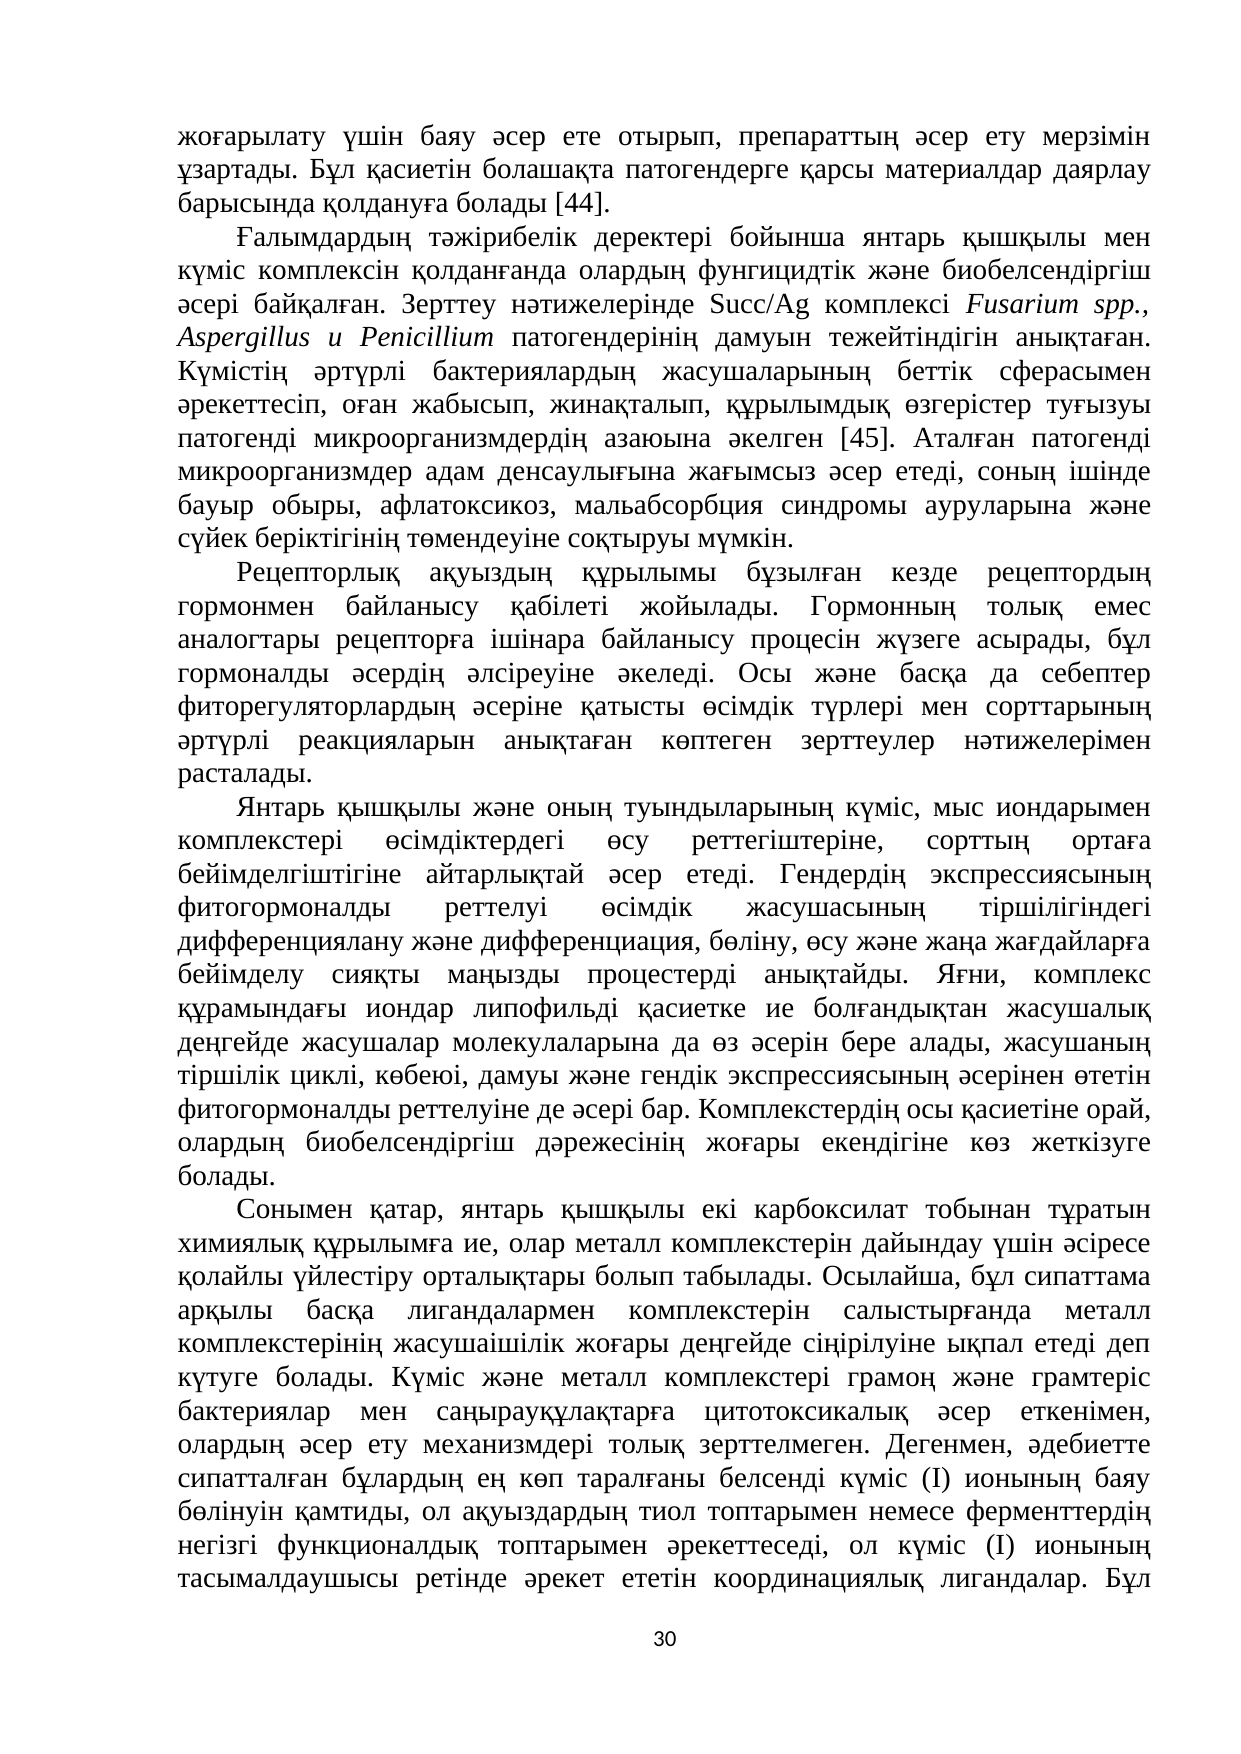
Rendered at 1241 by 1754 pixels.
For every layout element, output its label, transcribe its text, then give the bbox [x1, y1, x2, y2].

text Ғалымдардың тәжірибелік деректері бойынша янтарь қышқылы мен күміс комплексін қолданғанда олардың фунгицидтік және биобелсендіргіш әсері байқалған. Зерттеу нәтижелерінде Succ/Ag комплексі Fusarium sрр., Aspergillus и Penicillium патогендерінің дамуын тежейтіндігін анықтаған. Күмістің әртүрлі бактериялардың жасушаларының беттік сферасымен әрекеттесіп, оған жабысып, жинақталып, құрылымдық өзгерістер туғызуы патогенді микроорганизмдердің азаюына әкелген [45]. Аталған патогенді микроорганизмдер адам денсаулығына жағымсыз әсер етеді, соның ішінде бауыр обыры, афлатоксикоз, мальабсорбция синдромы ауруларына және сүйек беріктігінің төмендеуіне соқтыруы мүмкін. [177, 219, 1152, 554]
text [177, 118, 1152, 219]
text Янтарь қышқылы және оның туындыларының күміс, мыс иондарымен комплекстері өсімдіктердегі өсу реттегіштеріне, сорттың ортаға бейімделгіштігіне айтарлықтай әсер етеді. Гендердің экспрессиясының фитогормоналды реттелуі өсімдік жасушасының тіршілігіндегі дифференциялану және дифференциация, бөліну, өсу және жаңа жағдайларға бейімделу сияқты маңызды процестерді анықтайды. Яғни, комплекс құрамындағы иондар липофильді қасиетке ие болғандықтан жасушалық деңгейде жасушалар молекулаларына да өз әсерін бере алады, жасушаның тіршілік циклі, көбеюі, дамуы және гендік экспрессиясының әсерінен өтетін фитогормоналды реттелуіне де әсері бар. Комплекстердің осы қасиетіне орай, олардың биобелсендіргіш дәрежесінің жоғары екендігіне көз жеткізуге болады. [177, 789, 1152, 1191]
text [177, 1191, 1152, 1594]
text Рецепторлық ақуыздың құрылымы бұзылған кезде рецептордың гормонмен байланысу қабілеті жойылады. Гормонның толық емес аналогтары рецепторға ішінара байланысу процесін жүзеге асырады, бұл гормоналды әсердің әлсіреуіне әкеледі. Осы және басқа да себептер фиторегуляторлардың әсеріне қатысты өсімдік түрлері мен сорттарының әртүрлі реакцияларын анықтаған көптеген зерттеулер нәтижелерімен расталады. [177, 554, 1152, 789]
